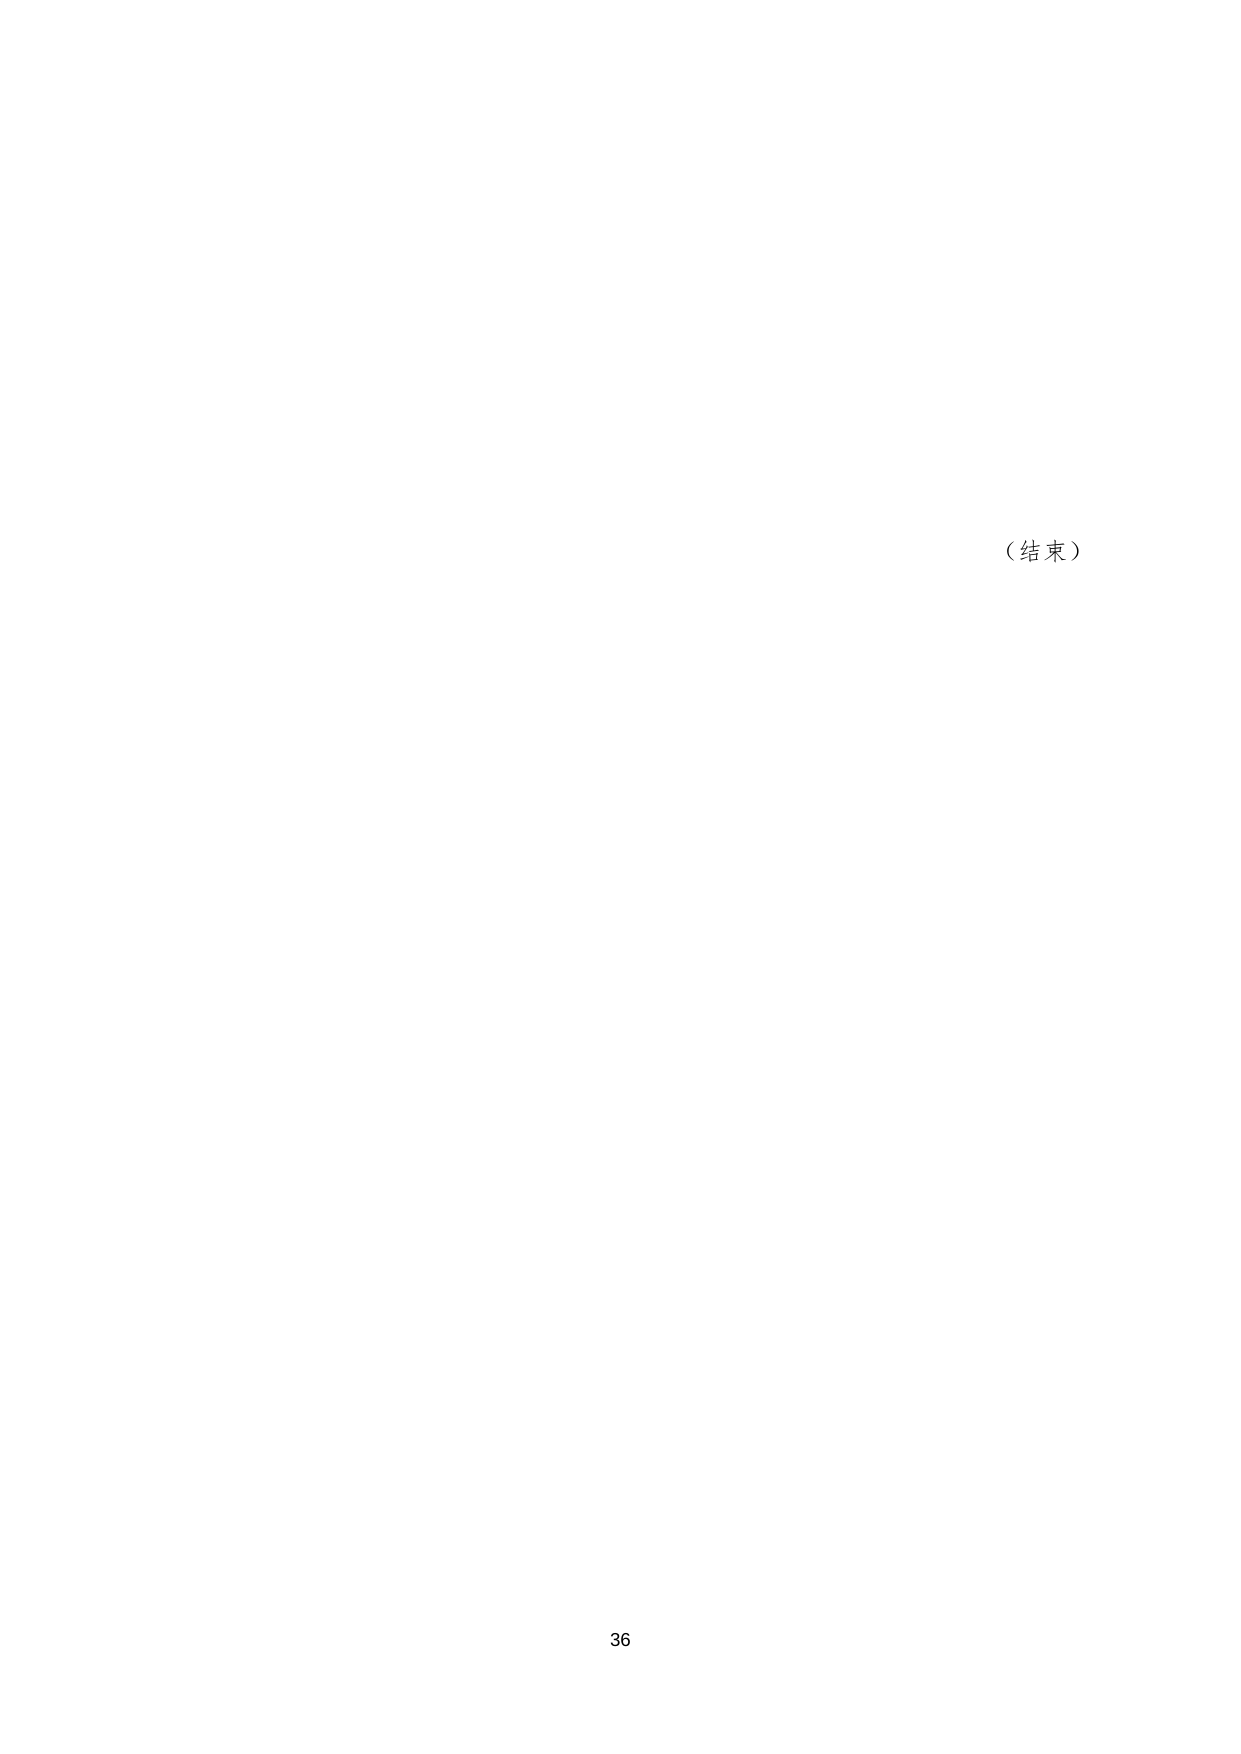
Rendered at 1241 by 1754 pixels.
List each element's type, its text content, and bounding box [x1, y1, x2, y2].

text （结束） [148, 536, 1093, 564]
